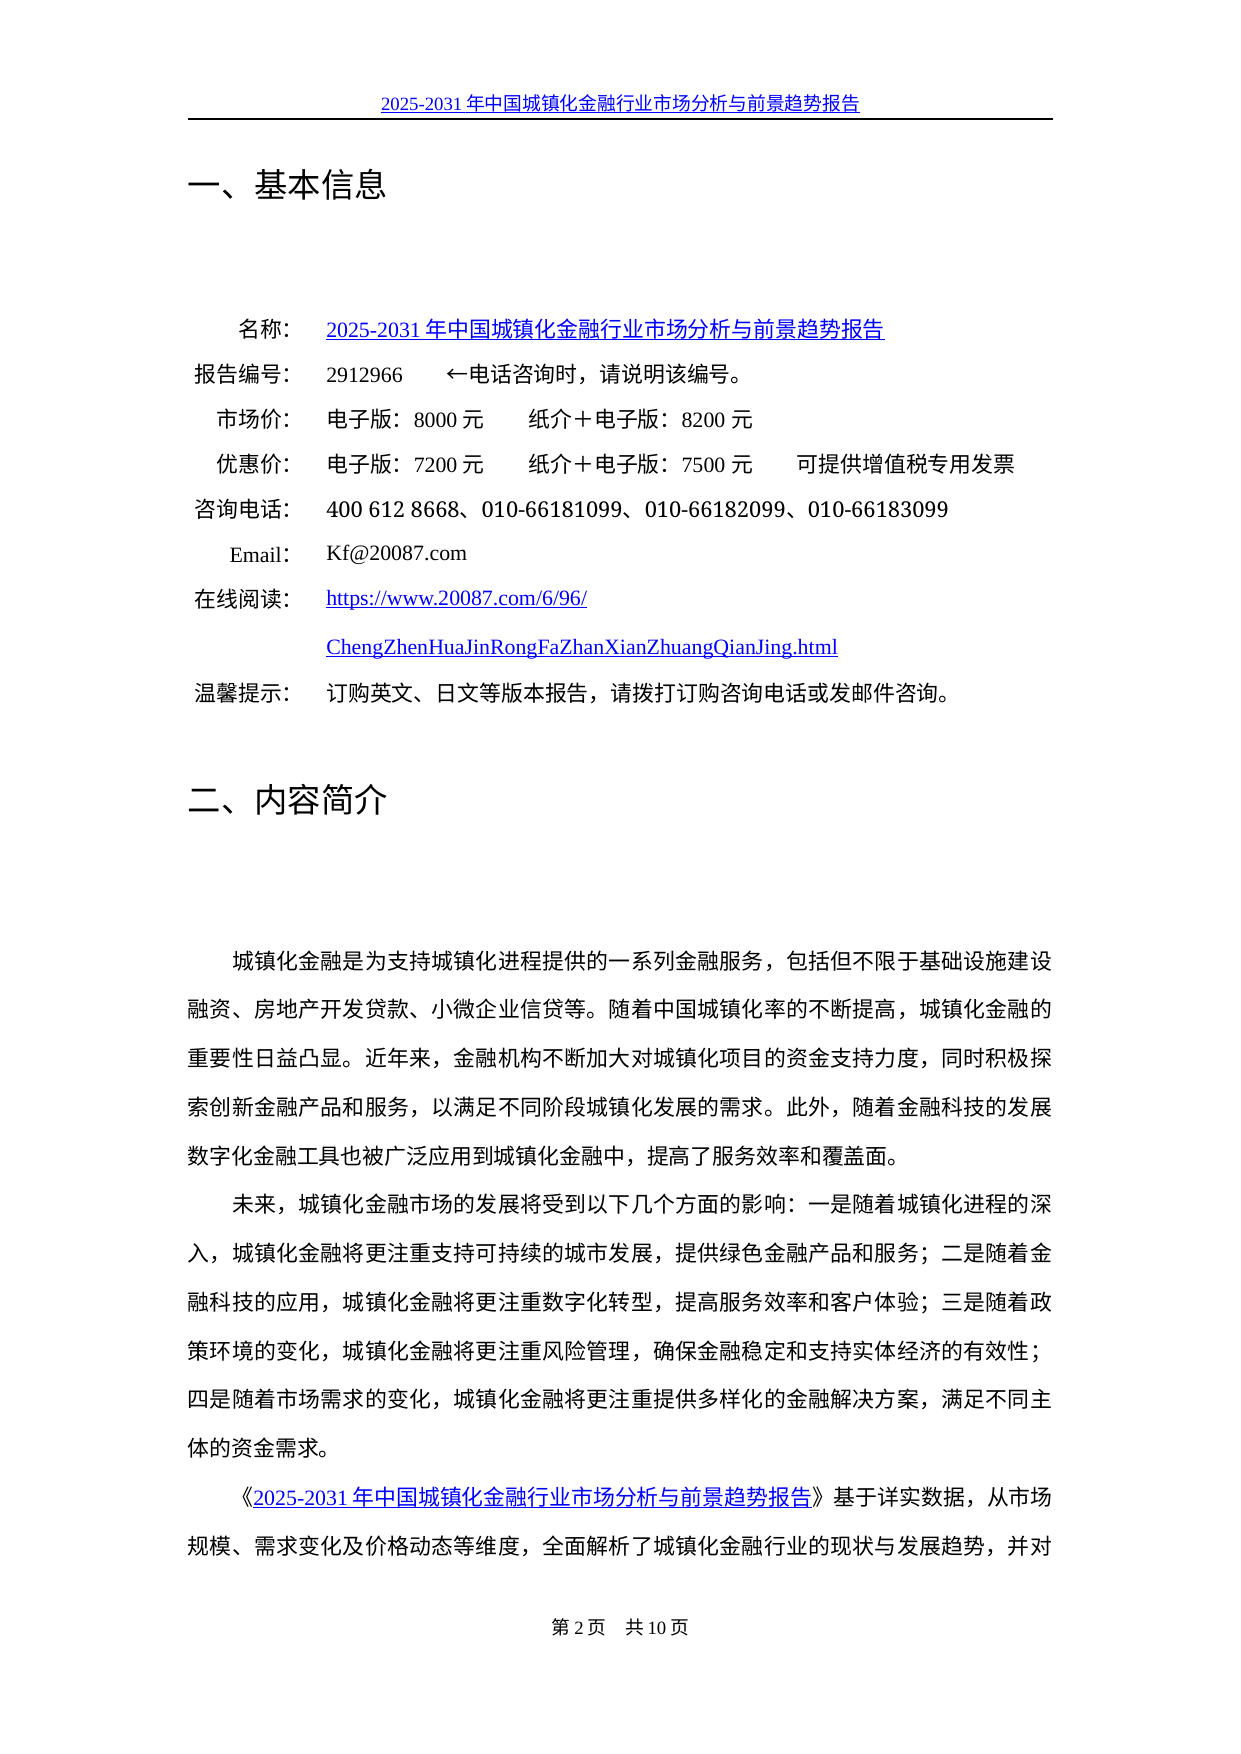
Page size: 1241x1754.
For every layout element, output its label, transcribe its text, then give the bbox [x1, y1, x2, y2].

table_cell [315, 582, 1073, 675]
table_header 名称： [167, 312, 315, 357]
table_cell Email： [167, 537, 315, 582]
table_cell 在线阅读： [167, 582, 315, 675]
table_cell 订购英文、日文等版本报告，请拨打订购咨询电话或发邮件咨询。 [315, 675, 1073, 720]
table_header 2025-2031年中国城镇化金融行业市场分析与前景趋势报告 [315, 312, 1073, 357]
table_cell 2912966 ←电话咨询时，请说明该编号。 [315, 357, 1073, 402]
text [187, 943, 1053, 1561]
table_cell 市场价： [167, 402, 315, 447]
table_cell 温馨提示： [167, 675, 315, 720]
table_cell 电子版：7200 元 纸介＋电子版：7500 元 可提供增值税专用发票 [315, 447, 1073, 492]
table_cell 咨询电话： [167, 492, 315, 537]
table_cell Kf@20087.com [315, 537, 1073, 582]
title 二、内容简介 [187, 766, 1053, 831]
table_cell 电子版：8000 元 纸介＋电子版：8200 元 [315, 402, 1073, 447]
table_cell 优惠价： [167, 447, 315, 492]
title 一、基本信息 [187, 150, 1053, 215]
table_cell 400 612 8668、010-66181099、010-66182099、010-66183099 [315, 492, 1073, 537]
table_cell 报告编号： [167, 357, 315, 402]
